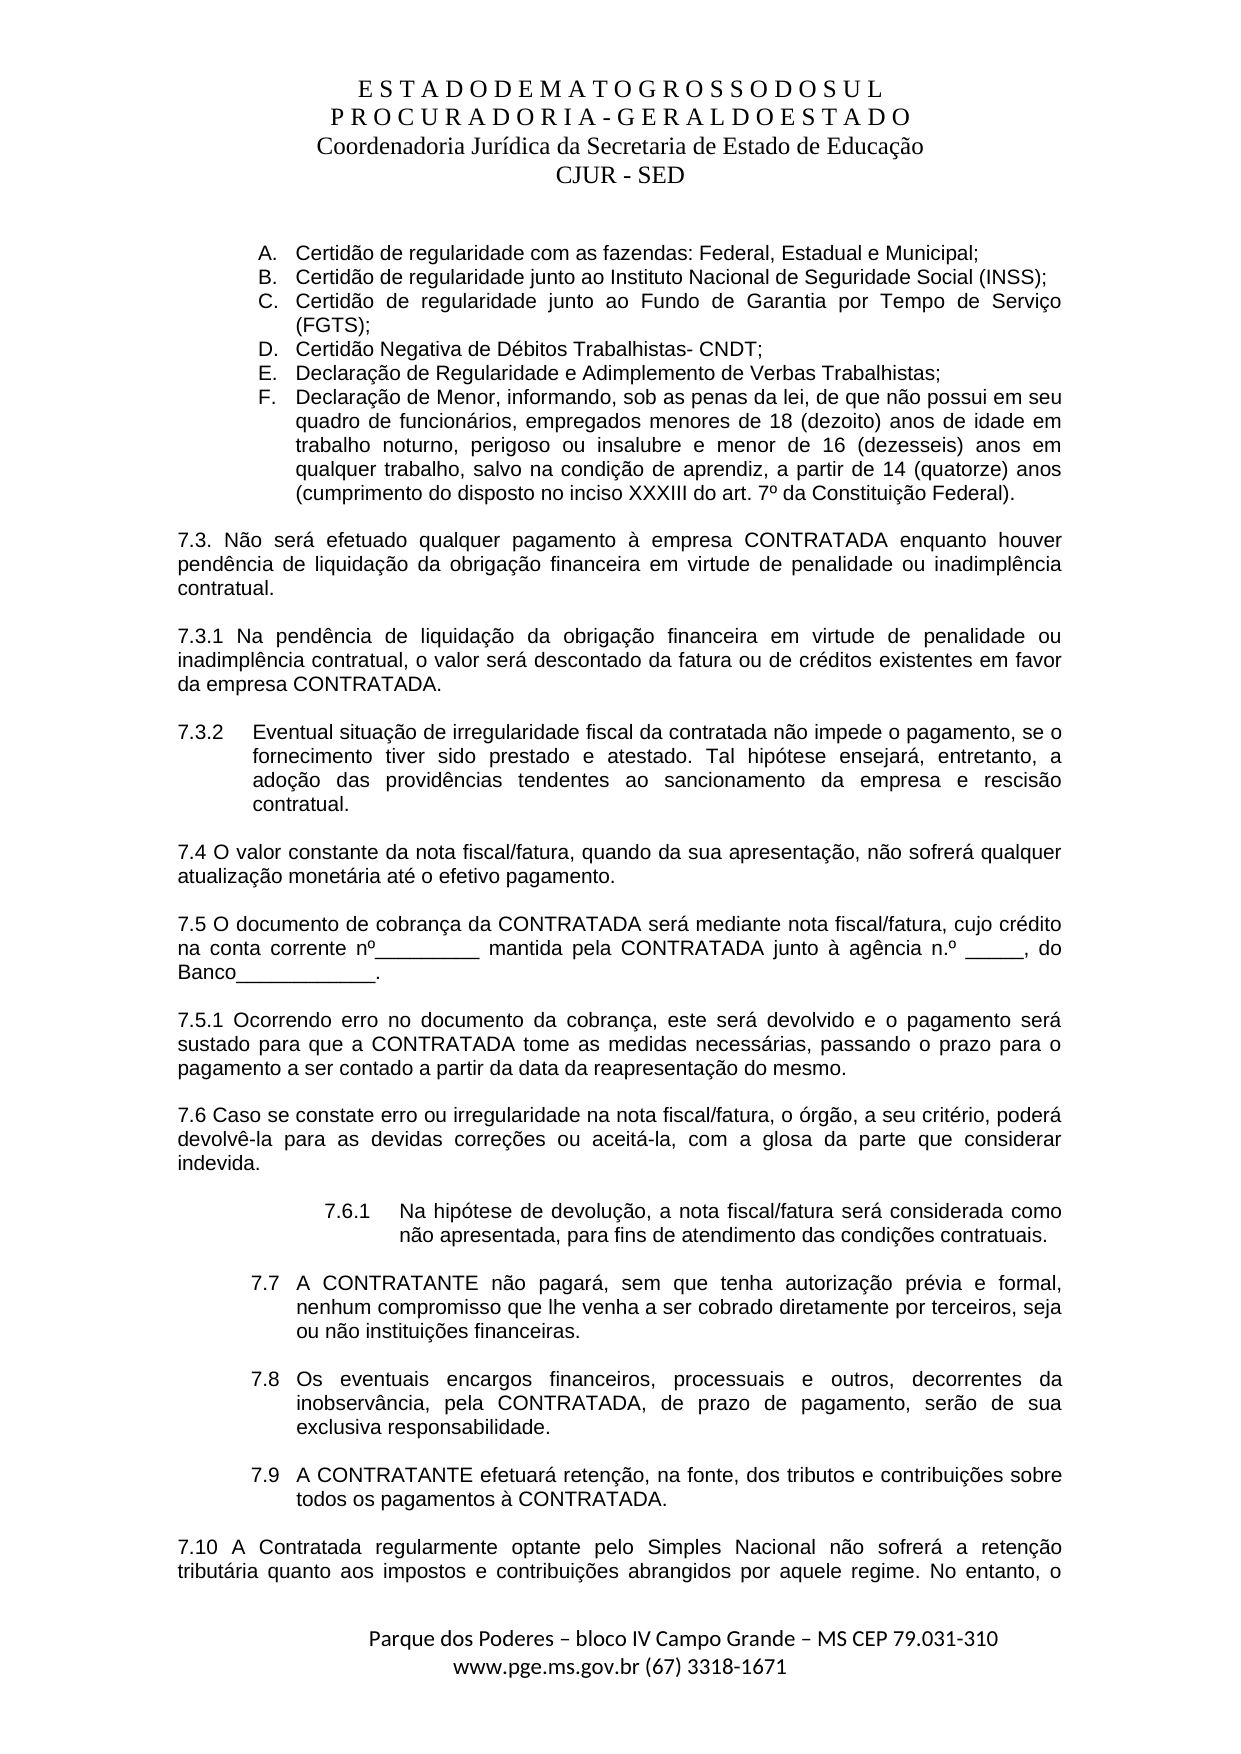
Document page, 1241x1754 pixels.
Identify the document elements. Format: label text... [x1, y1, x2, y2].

list Declaração de Regularidade e Adimplemento de Verbas Trabalhistas; [258, 361, 1063, 384]
list Na hipótese de devolução, a nota fiscal/fatura será considerada como não apresentada, para fins de atendimento das condições contratuais. [324, 1199, 1063, 1247]
text 7.5.1 Ocorrendo erro no documento da cobrança, este será devolvido e o pagamento será sustado para que a CONTRATADA tome as medidas necessárias, passando o prazo para o pagamento a ser contado a partir da data da reapresentação do mesmo. [177, 1007, 1063, 1079]
list Certidão de regularidade com as fazendas: Federal, Estadual e Municipal; [258, 241, 1063, 265]
list Os eventuais encargos financeiros, processuais e outros, decorrentes da inobservância, pela CONTRATADA, de prazo de pagamento, serão de sua exclusiva responsabilidade. [251, 1367, 1063, 1439]
list Certidão de regularidade junto ao Instituto Nacional de Seguridade Social (INSS); [258, 265, 1063, 289]
text 7.3.1 Na pendência de liquidação da obrigação financeira em virtude de penalidade ou inadimplência contratual, o valor será descontado da fatura ou de créditos existentes em favor da empresa CONTRATADA. [177, 624, 1063, 696]
list A CONTRATANTE efetuará retenção, na fonte, dos tributos e contribuições sobre todos os pagamentos à CONTRATADA. [251, 1463, 1063, 1511]
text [177, 1534, 1063, 1582]
list Certidão de regularidade junto ao Fundo de Garantia por Tempo de Serviço (FGTS); [258, 289, 1063, 337]
list Eventual situação de irregularidade fiscal da contratada não impede o pagamento, se o fornecimento tiver sido prestado e atestado. Tal hipótese ensejará, entretanto, a adoção das providências tendentes ao sancionamento da empresa e rescisão contratual. [177, 720, 1063, 816]
list Certidão Negativa de Débitos Trabalhistas- CNDT; [258, 337, 1063, 361]
list Declaração de Menor, informando, sob as penas da lei, de que não possui em seu quadro de funcionários, empregados menores de 18 (dezoito) anos de idade em trabalho noturno, perigoso ou insalubre e menor de 16 (dezesseis) anos em qualquer trabalho, salvo na condição de aprendiz, a partir de 14 (quatorze) anos (cumprimento do disposto no inciso XXXIII do art. 7º da Constituição Federal). [258, 384, 1063, 504]
list A CONTRATANTE não pagará, sem que tenha autorização prévia e formal, nenhum compromisso que lhe venha a ser cobrado diretamente por terceiros, seja ou não instituições financeiras. [251, 1271, 1063, 1343]
text 7.6 Caso se constate erro ou irregularidade na nota fiscal/fatura, o órgão, a seu critério, poderá devolvê-la para as devidas correções ou aceitá-la, com a glosa da parte que considerar indevida. [177, 1103, 1063, 1175]
text 7.3. Não será efetuado qualquer pagamento à empresa CONTRATADA enquanto houver pendência de liquidação da obrigação financeira em virtude de penalidade ou inadimplência contratual. [177, 528, 1063, 600]
text 7.4 O valor constante da nota fiscal/fatura, quando da sua apresentação, não sofrerá qualquer atualização monetária até o efetivo pagamento. [177, 840, 1063, 888]
text 7.5 O documento de cobrança da CONTRATADA será mediante nota fiscal/fatura, cujo crédito na conta corrente nº_________ mantida pela CONTRATADA junto à agência n.º _____, do Banco____________. [177, 912, 1063, 983]
